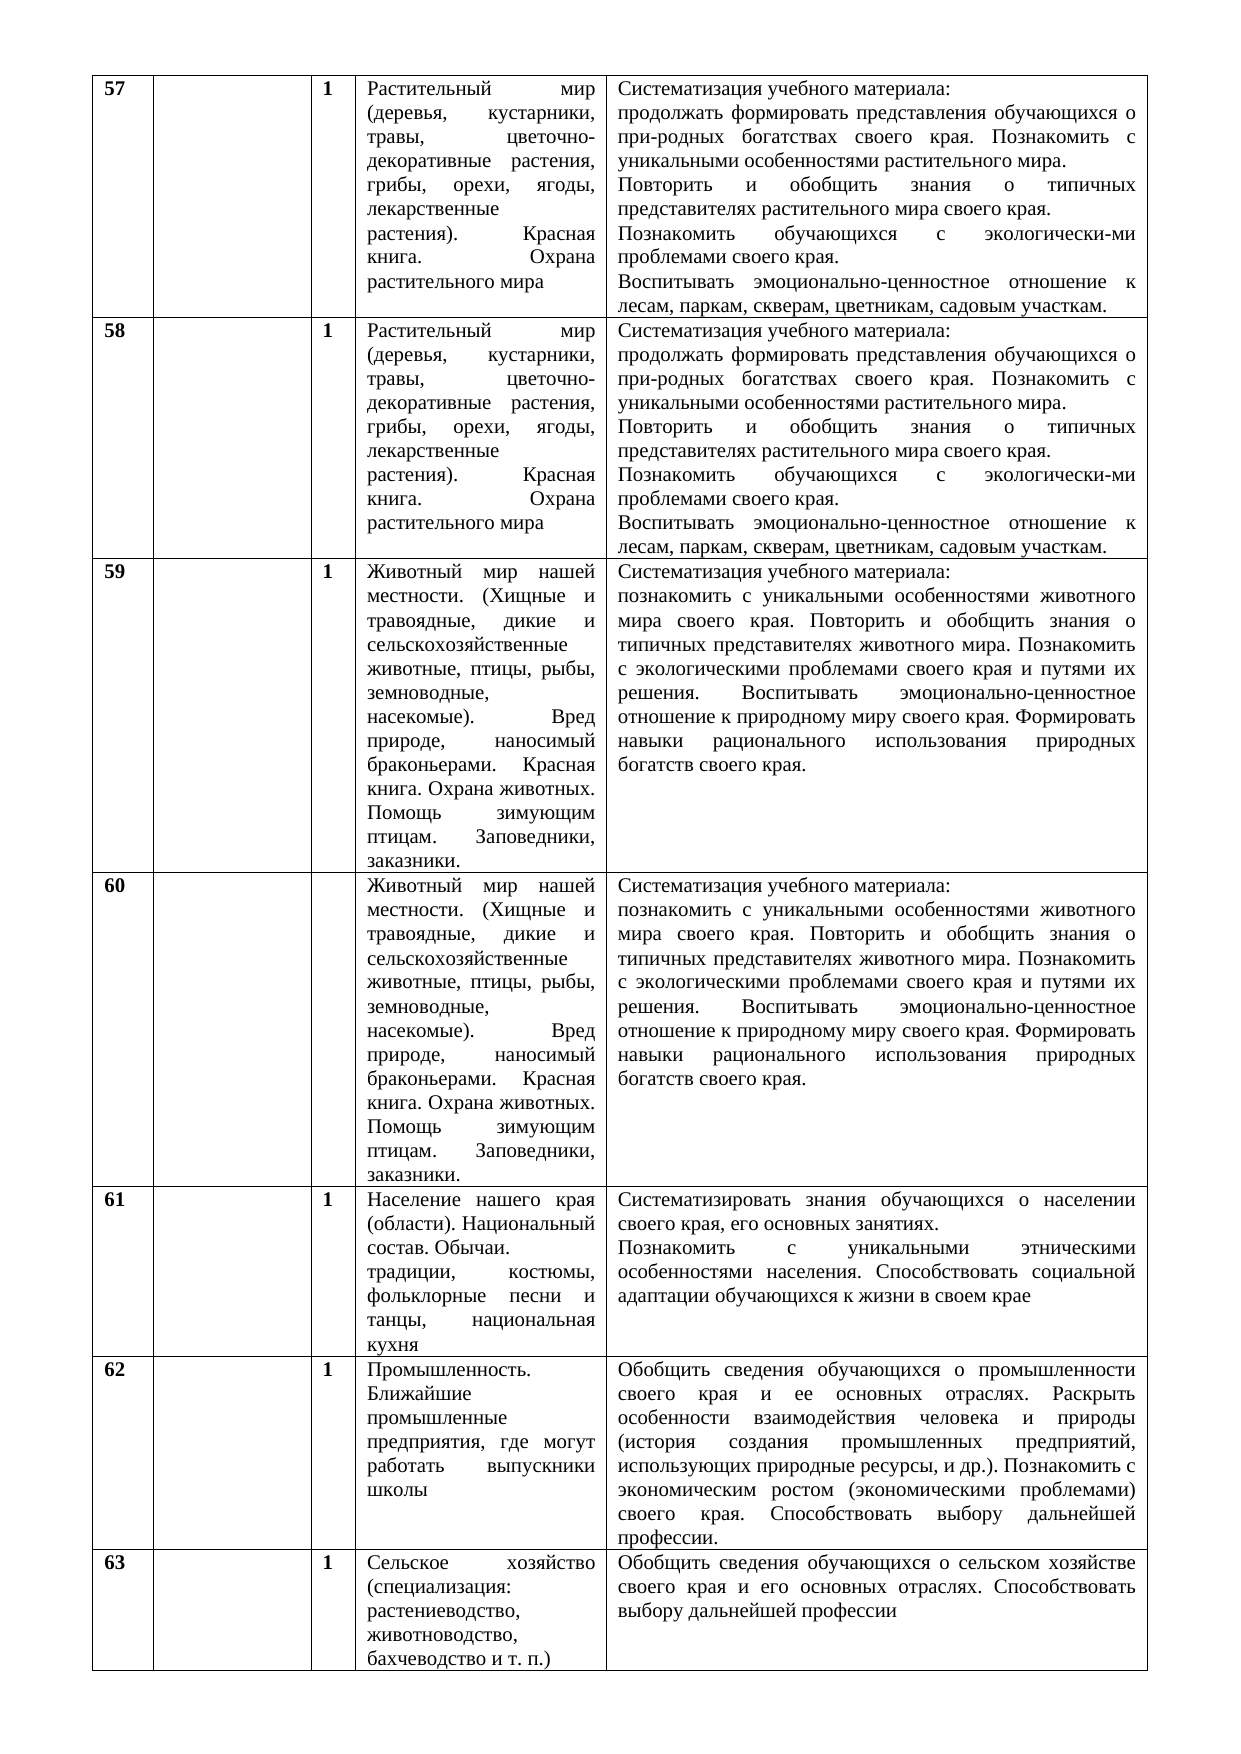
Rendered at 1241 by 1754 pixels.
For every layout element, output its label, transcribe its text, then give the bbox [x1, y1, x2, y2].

table_cell Систематизация учебного материала: познакомить с уникальными особенностями животного мира своего края. Повторить и обобщить знания о типичных представителях животного мира. Познакомить с экологическими проблемами своего края и путями их решения. Воспитывать эмоционально-ценностное отношение к природному миру своего края. Формировать навыки рационального использования природных богатств своего края. [607, 873, 1147, 1186]
table_cell 62 [93, 1357, 153, 1549]
table_cell 1 [312, 318, 355, 558]
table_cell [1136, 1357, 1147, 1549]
table_cell 63 [93, 1550, 153, 1670]
table_cell Промышленность. Ближайшие промышленные предприятия, где могут работать выпускники школы [356, 1357, 606, 1549]
table_cell Систематизировать знания обучающихся о населении своего края, его основных занятиях. Познакомить с уникальными этническими особенностями населения. Способствовать социальной адаптации обучающихся к жизни в своем крае [607, 1187, 1147, 1356]
table_cell [154, 1550, 311, 1670]
table_cell 1 [312, 559, 355, 872]
table_cell 57 [93, 76, 153, 317]
table_cell Население нашего края (области). Национальный состав. Обычаи. традиции, костюмы, фольклорные песни и танцы, национальная кухня [356, 1187, 606, 1356]
table_cell Растительный мир (деревья, кустарники, травы, цветочно-декоративные растения, грибы, орехи, ягоды, лекарственные растения). Красная книга. Охрана растительного мира [356, 76, 606, 317]
table_cell 58 [93, 318, 153, 558]
table_cell 1 [312, 1550, 355, 1670]
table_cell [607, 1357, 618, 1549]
table_cell Обобщить сведения обучающихся о сельском хозяйстве своего края и его основных отраслях. Способствовать выбору дальнейшей профессии [607, 1550, 1147, 1670]
table_cell 1 [312, 76, 355, 317]
table_cell Систематизация учебного материала: познакомить с уникальными особенностями животного мира своего края. Повторить и обобщить знания о типичных представителях животного мира. Познакомить с экологическими проблемами своего края и путями их решения. Воспитывать эмоционально-ценностное отношение к природному миру своего края. Формировать навыки рационального использования природных богатств своего края. [607, 559, 1147, 872]
table_cell [154, 873, 311, 1186]
table_cell [154, 1187, 311, 1356]
table_cell Животный мир нашей местности. (Хищные и травоядные, дикие и сельскохозяйственные животные, птицы, рыбы, земноводные, насекомые). Вред природе, наносимый браконьерами. Красная книга. Охрана животных. Помощь зимующим птицам. Заповедники, заказники. [356, 559, 606, 872]
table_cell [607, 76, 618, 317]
table_cell [154, 1357, 311, 1549]
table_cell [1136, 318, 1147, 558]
table_cell Животный мир нашей местности. (Хищные и травоядные, дикие и сельскохозяйственные животные, птицы, рыбы, земноводные, насекомые). Вред природе, наносимый браконьерами. Красная книга. Охрана животных. Помощь зимующим птицам. Заповедники, заказники. [356, 873, 606, 1186]
table_cell Сельское хозяйство (специализация: растениеводство, животноводство, бахчеводство и т. п.) [356, 1550, 606, 1670]
table_cell 61 [93, 1187, 153, 1356]
table_cell 1 [312, 1357, 355, 1549]
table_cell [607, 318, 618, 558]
table_cell Растительный мир (деревья, кустарники, травы, цветочно-декоративные растения, грибы, орехи, ягоды, лекарственные растения). Красная книга. Охрана растительного мира [356, 318, 606, 558]
table_cell 60 [93, 873, 153, 1186]
table_cell [154, 318, 311, 558]
table_cell [312, 873, 355, 1186]
table_cell [154, 76, 311, 317]
table_cell 1 [312, 1187, 355, 1356]
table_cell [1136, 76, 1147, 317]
table_cell [154, 559, 311, 872]
table_cell 59 [93, 559, 153, 872]
